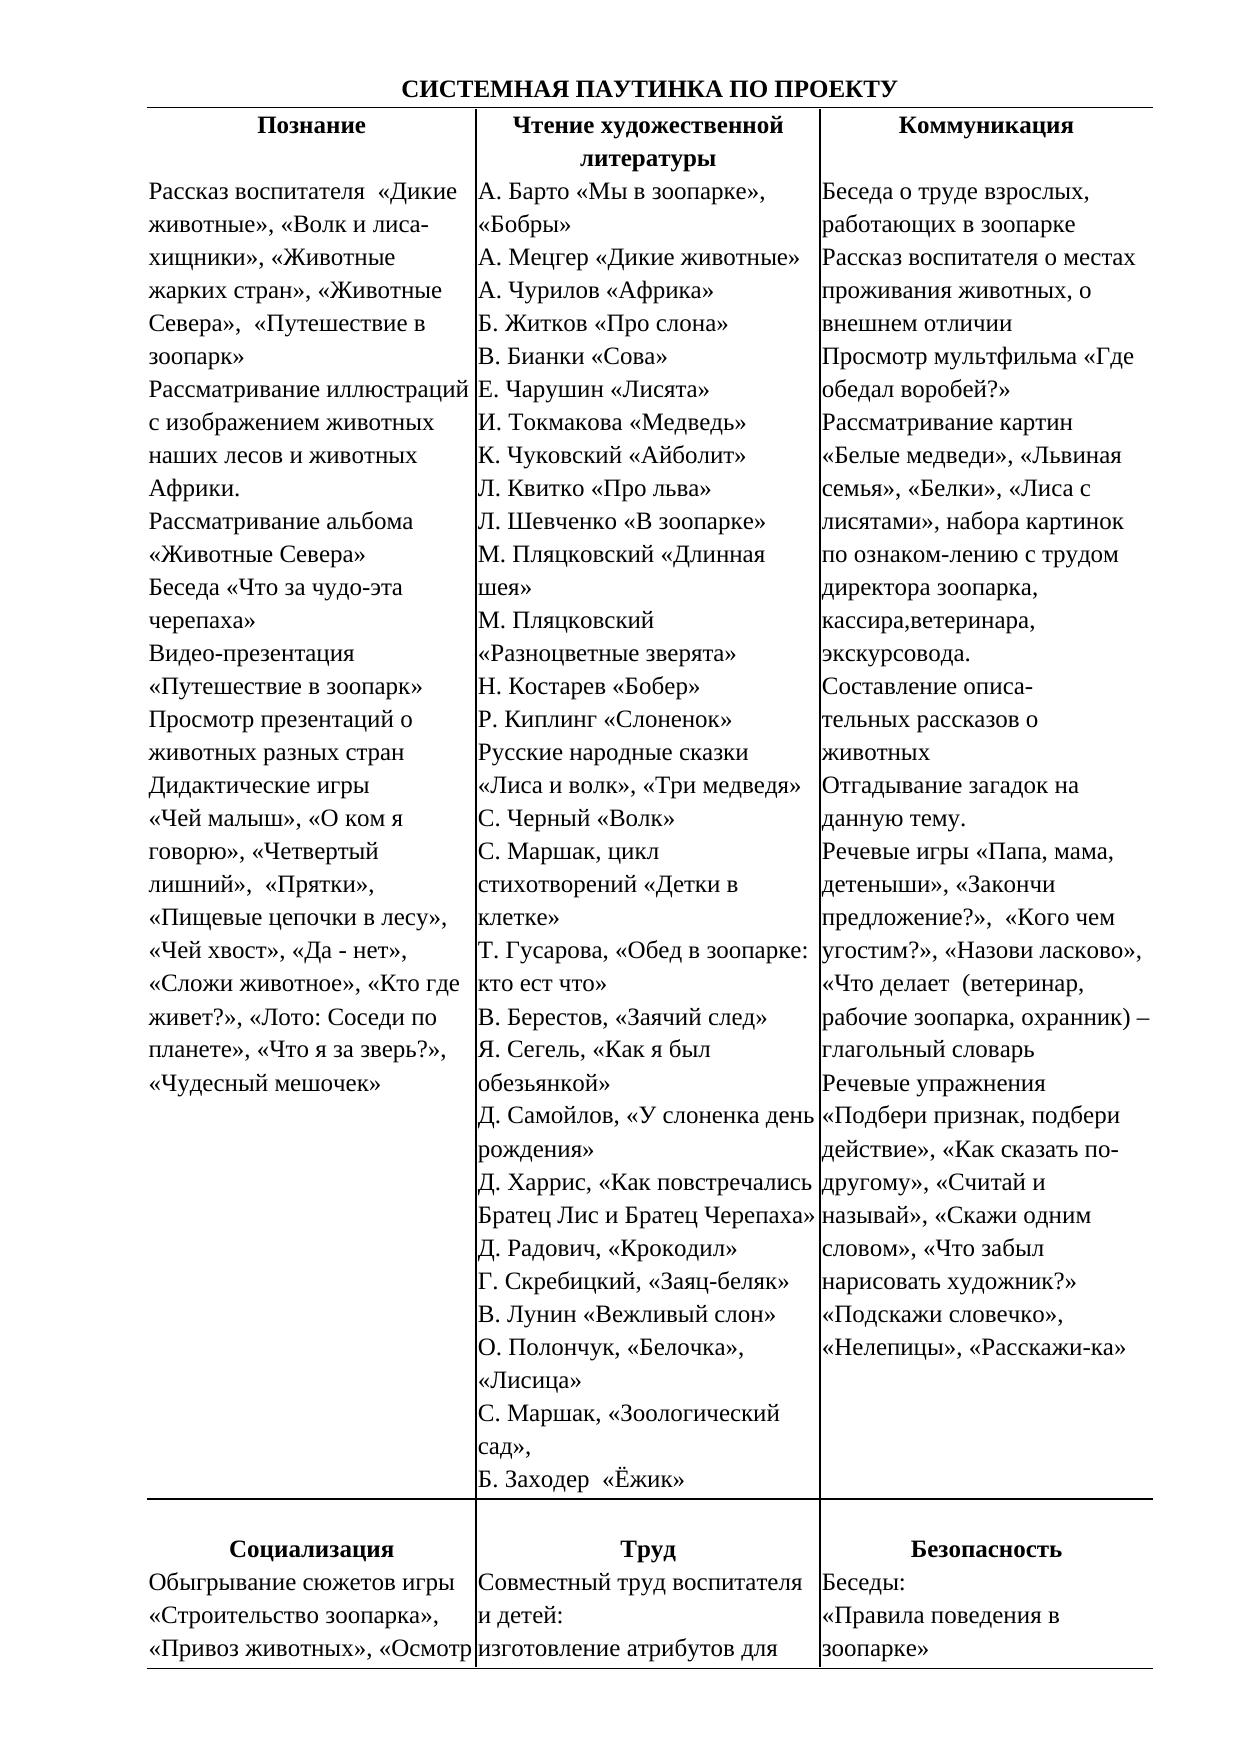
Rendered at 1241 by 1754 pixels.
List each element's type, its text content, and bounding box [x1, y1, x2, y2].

text СИСТЕМНАЯ ПАУТИНКА ПО ПРОЕКТУ [148, 74, 1152, 103]
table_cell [147, 1500, 475, 1667]
table_header Коммуникация Беседа о труде взрослых, работающих в зоопарке Рассказ воспитателя о местах проживания животных, о внешнем отличии Просмотр мультфильма «Где обедал воробей?» Рассматривание картин «Белые медведи», «Львиная семья», «Белки», «Лиса с лисятами», набора картинок по ознаком-лению с трудом директора зоопарка, кассира,ветеринара, экскурсовода. Составление описа- тельных рассказов о животных Отгадывание загадок на данную тему. Речевые игры «Папа, мама, детеныши», «Закончи предложение?», «Кого чем угостим?», «Назови ласково», «Что делает (ветеринар, рабочие зоопарка, охранник) –глагольный словарь Речевые упражнения «Подбери признак, подбери действие», «Как сказать по-другому», «Считай и называй», «Скажи одним словом», «Что забыл нарисовать художник?» «Подскажи словечко», «Нелепицы», «Расскажи-ка» [821, 108, 1153, 1498]
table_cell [477, 1500, 819, 1667]
table_header Чтение художественной литературы А. Барто «Мы в зоопарке», «Бобры» А. Мецгер «Дикие животные» А. Чурилов «Африка» Б. Житков «Про слона» В. Бианки «Сова» Е. Чарушин «Лисята» И. Токмакова «Медведь» К. Чуковский «Айболит» Л. Квитко «Про льва» Л. Шевченко «В зоопарке» М. Пляцковский «Длинная шея» М. Пляцковский «Разноцветные зверята» Н. Костарев «Бобер» Р. Киплинг «Слоненок» Русские народные сказки «Лиса и волк», «Три медведя» С. Черный «Волк» С. Маршак, цикл стихотворений «Детки в клетке» Т. Гусарова, «Обед в зоопарке: кто ест что» В. Берестов, «Заячий след» Я. Сегель, «Как я был обезьянкой» Д. Самойлов, «У слоненка день рождения» Д. Харрис, «Как повстречались Братец Лис и Братец Черепаха» Д. Радович, «Крокодил» Г. Скребицкий, «Заяц-беляк» В. Лунин «Вежливый слон» О. Полончук, «Белочка», «Лисица» С. Маршак, «Зоологический сад», Б. Заходер «Ёжик» [477, 108, 820, 1498]
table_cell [821, 1500, 1153, 1667]
table_header Познание Рассказ воспитателя «Дикие животные», «Волк и лиса-хищники», «Животные жарких стран», «Животные Севера», «Путешествие в зоопарк» Рассматривание иллюстраций с изображением животных наших лесов и животных Африки. Рассматривание альбома «Животные Севера» Беседа «Что за чудо-эта черепаха» Видео-презентация «Путешествие в зоопарк» Просмотр презентаций о животных разных стран Дидактические игры «Чей малыш», «О ком я говорю», «Четвертый лишний», «Прятки», «Пищевые цепочки в лесу», «Чей хвост», «Да - нет», «Сложи животное», «Кто где живет?», «Лото: Соседи по планете», «Что я за зверь?», «Чудесный мешочек» [147, 108, 476, 1498]
